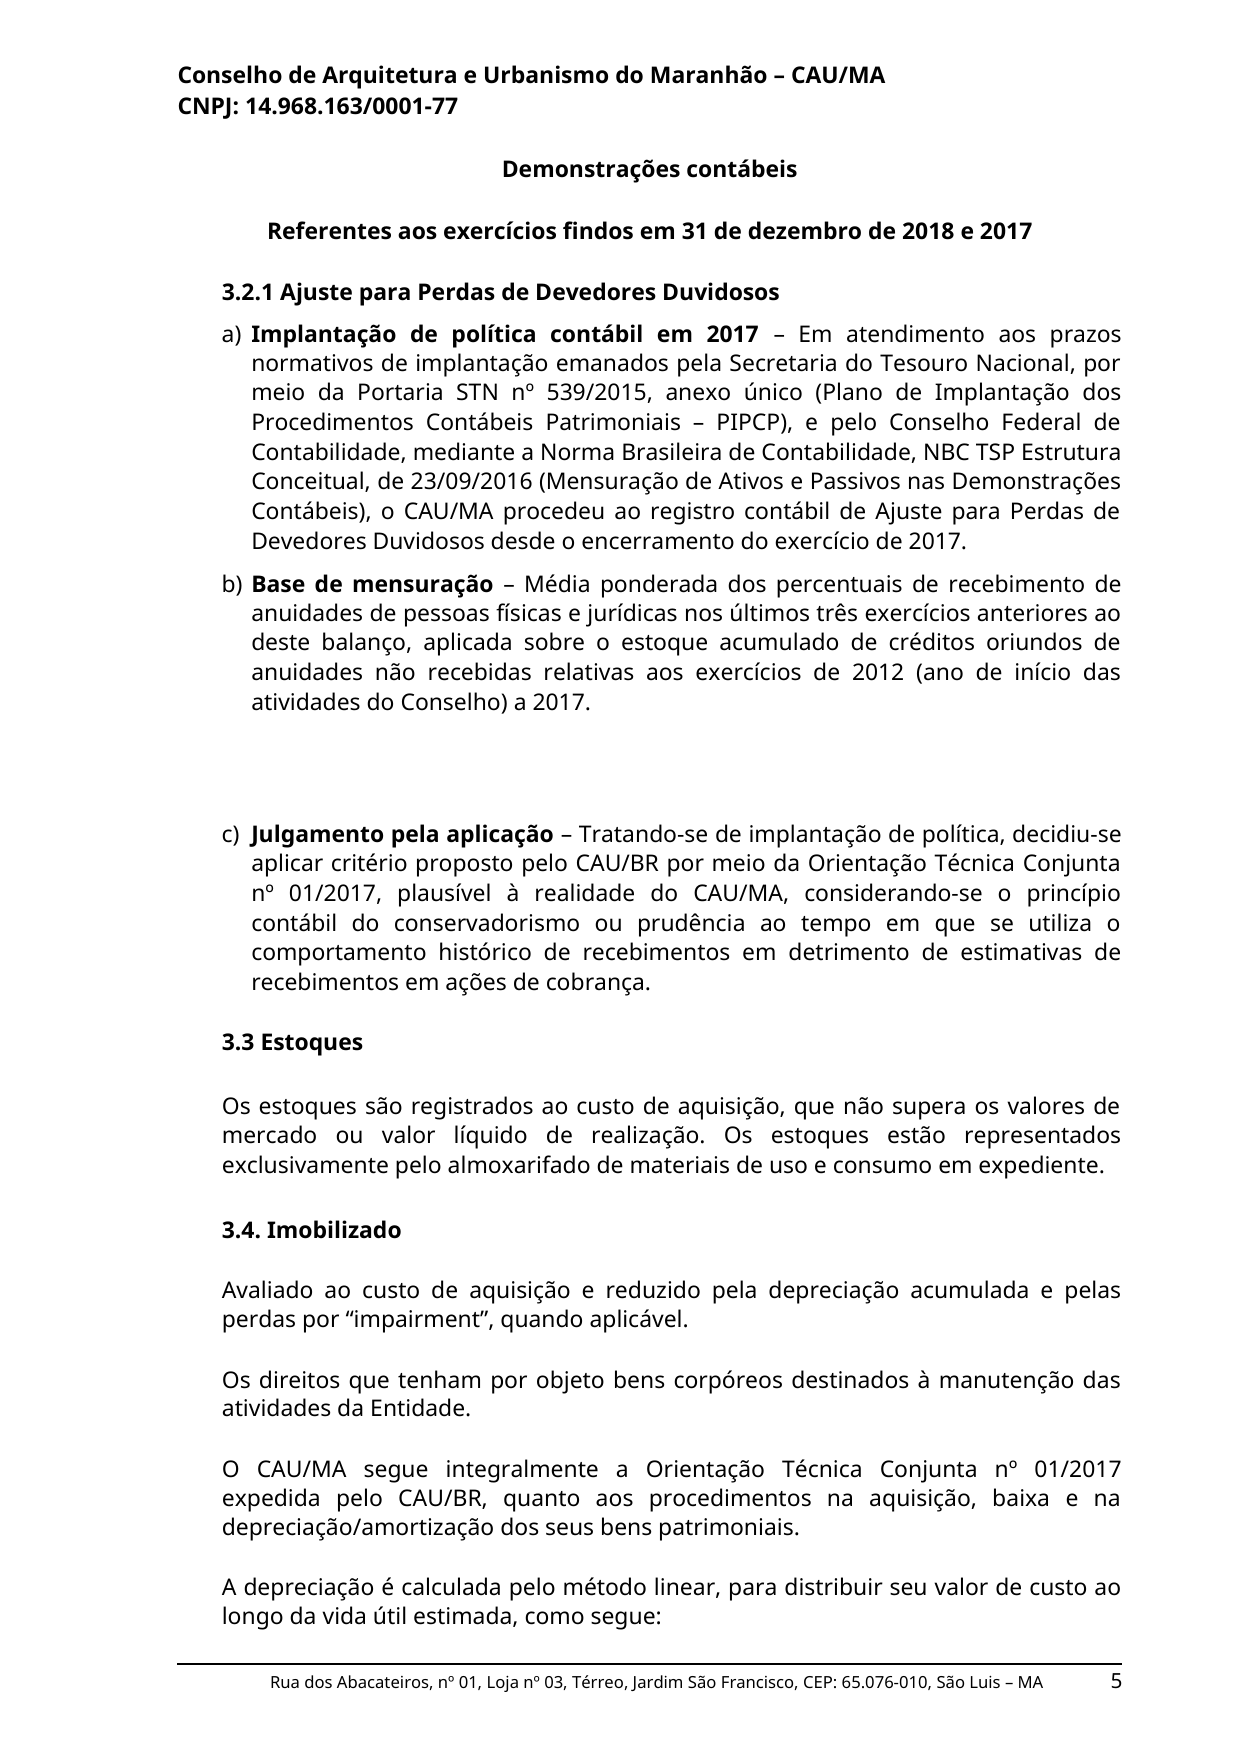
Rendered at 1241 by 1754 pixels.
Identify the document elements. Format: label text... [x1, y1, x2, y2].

text Os direitos que tenham por objeto bens corpóreos destinados à manutenção das atividades da Entidade. [222, 1364, 1122, 1424]
list Julgamento pela aplicação – Tratando-se de implantação de política, decidiu-se aplicar critério proposto pelo CAU/BR por meio da Orientação Técnica Conjunta nº 01/2017, plausível à realidade do CAU/MA, considerando-se o princípio contábil do conservadorismo ou prudência ao tempo em que se utiliza o comportamento histórico de recebimentos em detrimento de estimativas de recebimentos em ações de cobrança. [221, 819, 1122, 997]
text Os estoques são registrados ao custo de aquisição, que não supera os valores de mercado ou valor líquido de realização. Os estoques estão representados exclusivamente pelo almoxarifado de materiais de uso e consumo em expediente. [222, 1091, 1122, 1180]
text 3.3 Estoques [222, 1027, 1122, 1056]
text 3.2.1 Ajuste para Perdas de Devedores Duvidosos [222, 276, 1122, 306]
text 3.4. Imobilizado [177, 1214, 1122, 1244]
text O CAU/MA segue integralmente a Orientação Técnica Conjunta nº 01/2017 expedida pelo CAU/BR, quanto aos procedimentos na aquisição, baixa e na depreciação/amortização dos seus bens patrimoniais. [222, 1453, 1122, 1542]
text Avaliado ao custo de aquisição e reduzido pela depreciação acumulada e pelas perdas por “impairment”, quando aplicável. [222, 1275, 1122, 1334]
list Base de mensuração – Média ponderada dos percentuais de recebimento de anuidades de pessoas físicas e jurídicas nos últimos três exercícios anteriores ao deste balanço, aplicada sobre o estoque acumulado de créditos oriundos de anuidades não recebidas relativas aos exercícios de 2012 (ano de início das atividades do Conselho) a 2017. [221, 568, 1122, 717]
list Implantação de política contábil em 2017 – Em atendimento aos prazos normativos de implantação emanados pela Secretaria do Tesouro Nacional, por meio da Portaria STN nº 539/2015, anexo único (Plano de Implantação dos Procedimentos Contábeis Patrimoniais – PIPCP), e pelo Conselho Federal de Contabilidade, mediante a Norma Brasileira de Contabilidade, NBC TSP Estrutura Conceitual, de 23/09/2016 (Mensuração de Ativos e Passivos nas Demonstrações Contábeis), o CAU/MA procedeu ao registro contábil de Ajuste para Perdas de Devedores Duvidosos desde o encerramento do exercício de 2017. [221, 318, 1122, 556]
text A depreciação é calculada pelo método linear, para distribuir seu valor de custo ao longo da vida útil estimada, como segue: [222, 1572, 1122, 1631]
